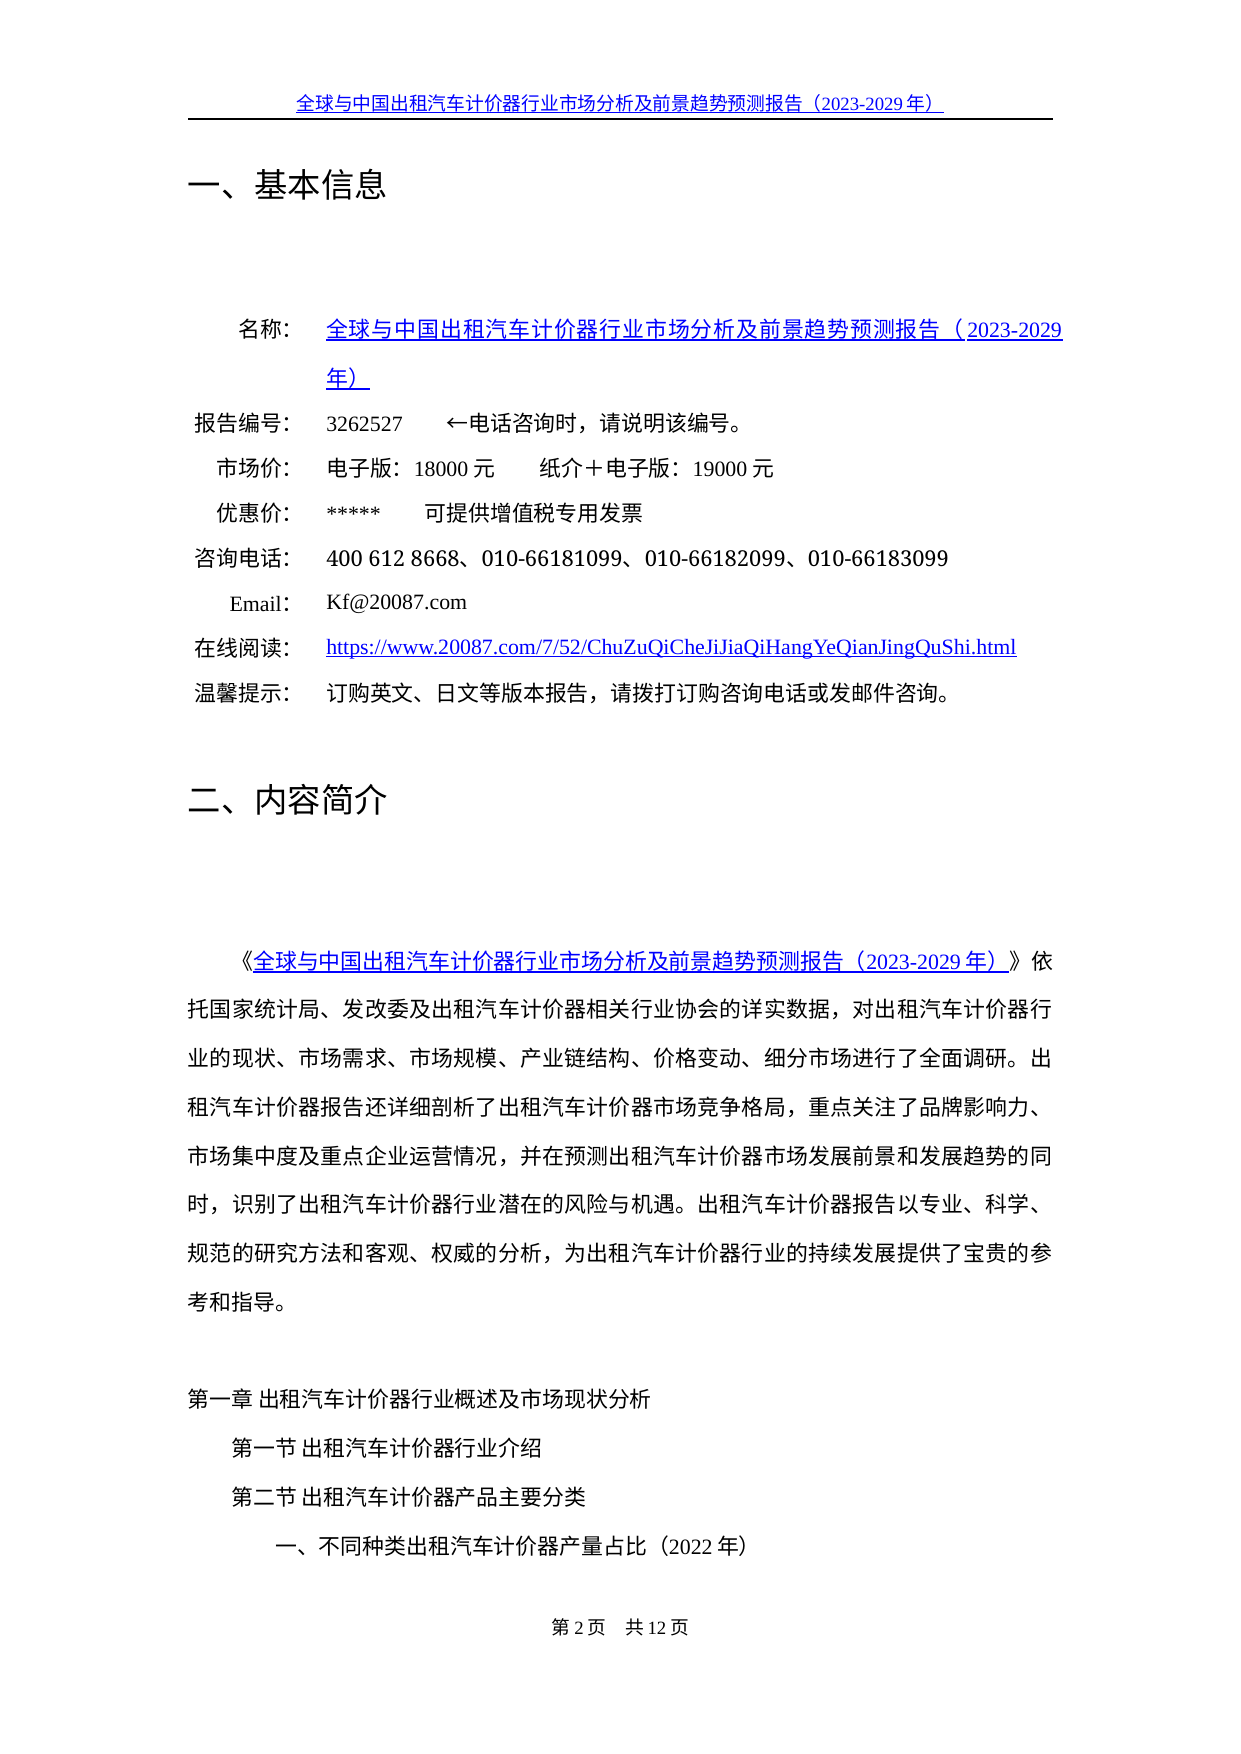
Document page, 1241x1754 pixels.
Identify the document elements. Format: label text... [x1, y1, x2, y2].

table_cell ***** 可提供增值税专用发票 [315, 495, 1073, 540]
table_cell Kf@20087.com [315, 585, 1073, 630]
table_cell 咨询电话： [167, 540, 315, 585]
table_cell 3262527 ←电话咨询时，请说明该编号。 [315, 405, 1073, 450]
table_cell 温馨提示： [167, 675, 315, 720]
table_cell [315, 630, 1073, 675]
table_cell 电子版：18000 元 纸介＋电子版：19000 元 [315, 450, 1073, 495]
table_cell 报告编号： [167, 405, 315, 450]
title 二、内容简介 [187, 766, 1053, 831]
table_header 全球与中国出租汽车计价器行业市场分析及前景趋势预测报告（2023-2029年） [315, 312, 1073, 405]
title 一、基本信息 [187, 150, 1053, 215]
table_cell 在线阅读： [167, 630, 315, 675]
table_cell 订购英文、日文等版本报告，请拨打订购咨询电话或发邮件咨询。 [315, 675, 1073, 720]
table_cell 优惠价： [167, 495, 315, 540]
table_cell 400 612 8668、010-66181099、010-66182099、010-66183099 [315, 540, 1073, 585]
table_cell 市场价： [167, 450, 315, 495]
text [187, 943, 1053, 1561]
table_header 名称： [167, 312, 315, 405]
table_cell Email： [167, 585, 315, 630]
